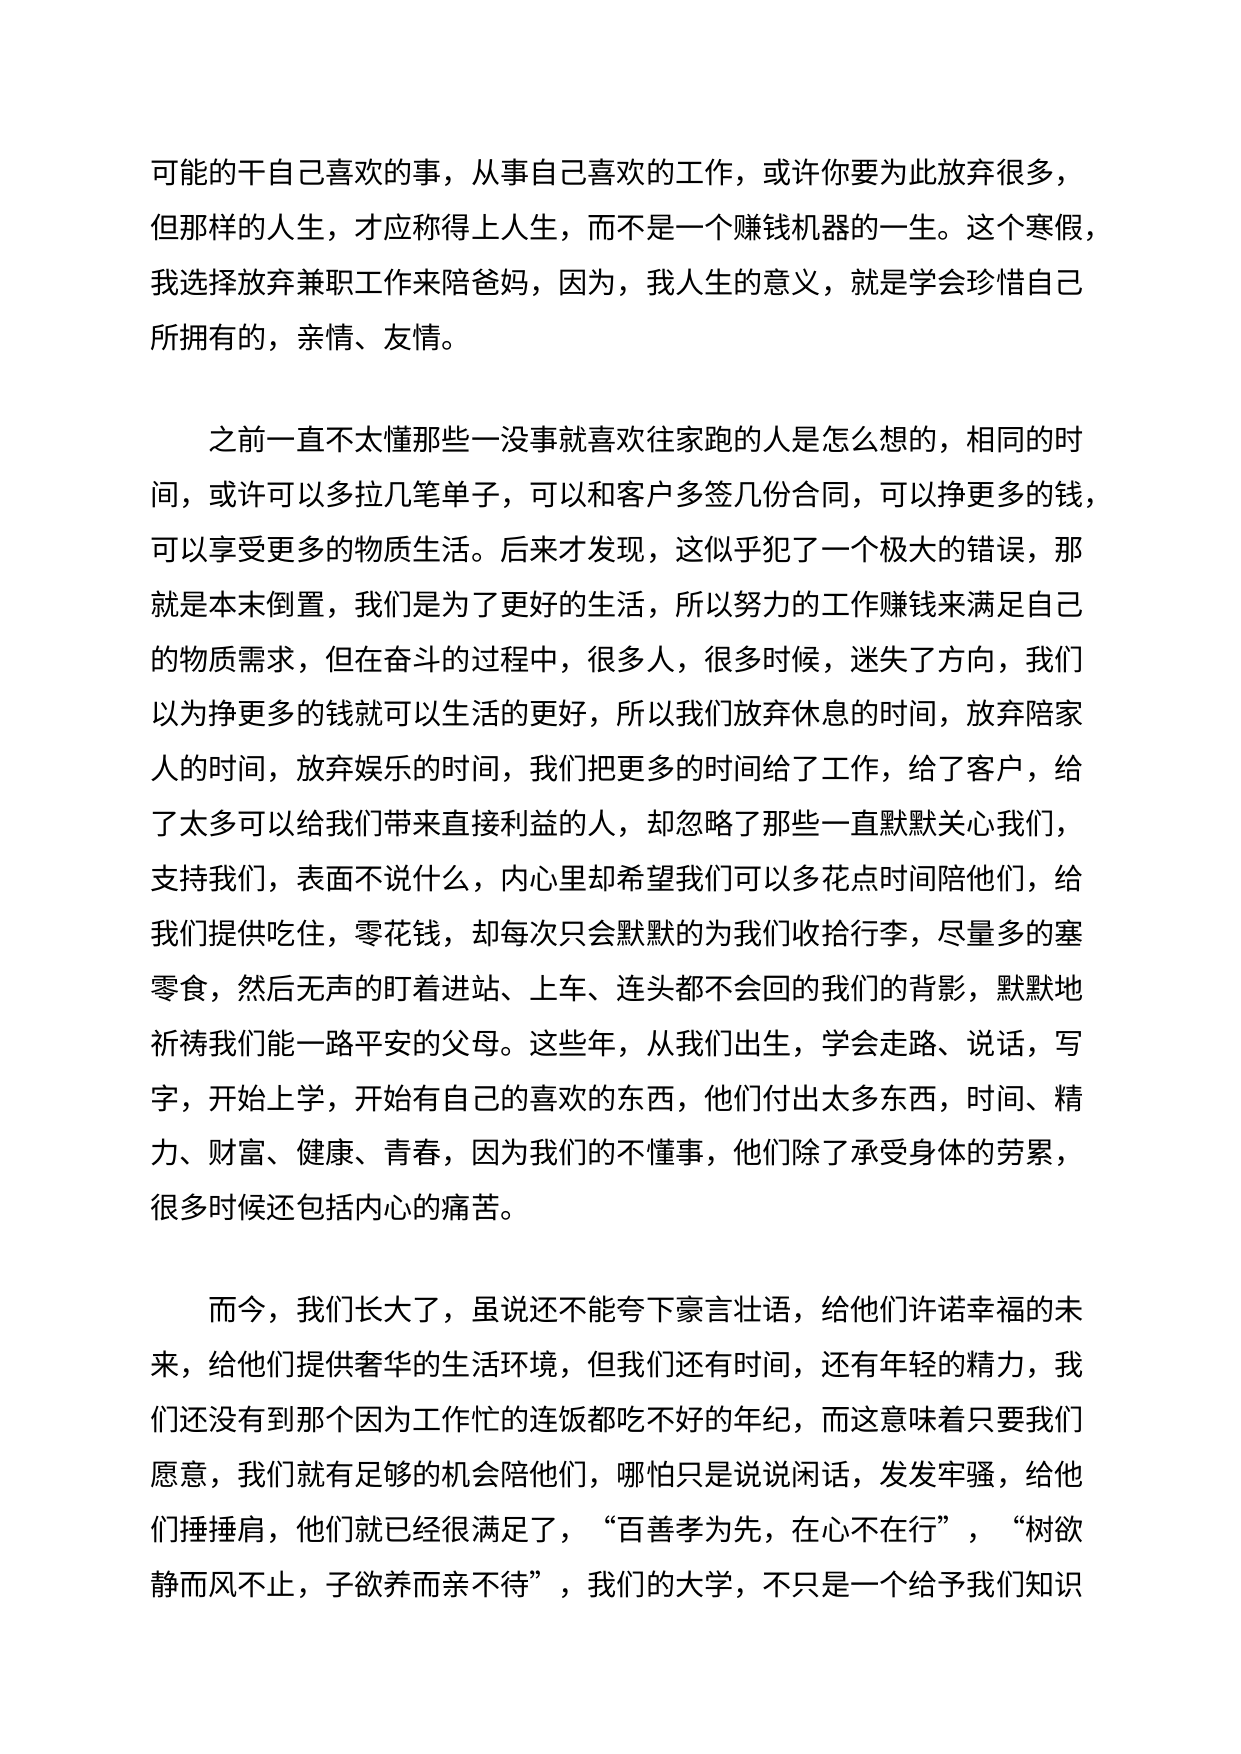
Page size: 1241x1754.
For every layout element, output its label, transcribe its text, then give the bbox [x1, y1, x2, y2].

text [150, 1287, 1090, 1603]
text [150, 150, 1090, 357]
text 之前一直不太懂那些一没事就喜欢往家跑的人是怎么想的，相同的时间，或许可以多拉几笔单子，可以和客户多签几份合同，可以挣更多的钱，可以享受更多的物质生活。后来才发现，这似乎犯了一个极大的错误，那就是本末倒置，我们是为了更好的生活，所以努力的工作赚钱来满足自己的物质需求，但在奋斗的过程中，很多人，很多时候，迷失了方向，我们以为挣更多的钱就可以生活的更好，所以我们放弃休息的时间，放弃陪家人的时间，放弃娱乐的时间，我们把更多的时间给了工作，给了客户，给了太多可以给我们带来直接利益的人，却忽略了那些一直默默关心我们，支持我们，表面不说什么，内心里却希望我们可以多花点时间陪他们，给我们提供吃住，零花钱，却每次只会默默的为我们收拾行李，尽量多的塞零食，然后无声的盯着进站、上车、连头都不会回的我们的背影，默默地祈祷我们能一路平安的父母。这些年，从我们出生，学会走路、说话，写字，开始上学，开始有自己的喜欢的东西，他们付出太多东西，时间、精力、财富、健康、青春，因为我们的不懂事，他们除了承受身体的劳累，很多时候还包括内心的痛苦。 [150, 416, 1090, 1227]
